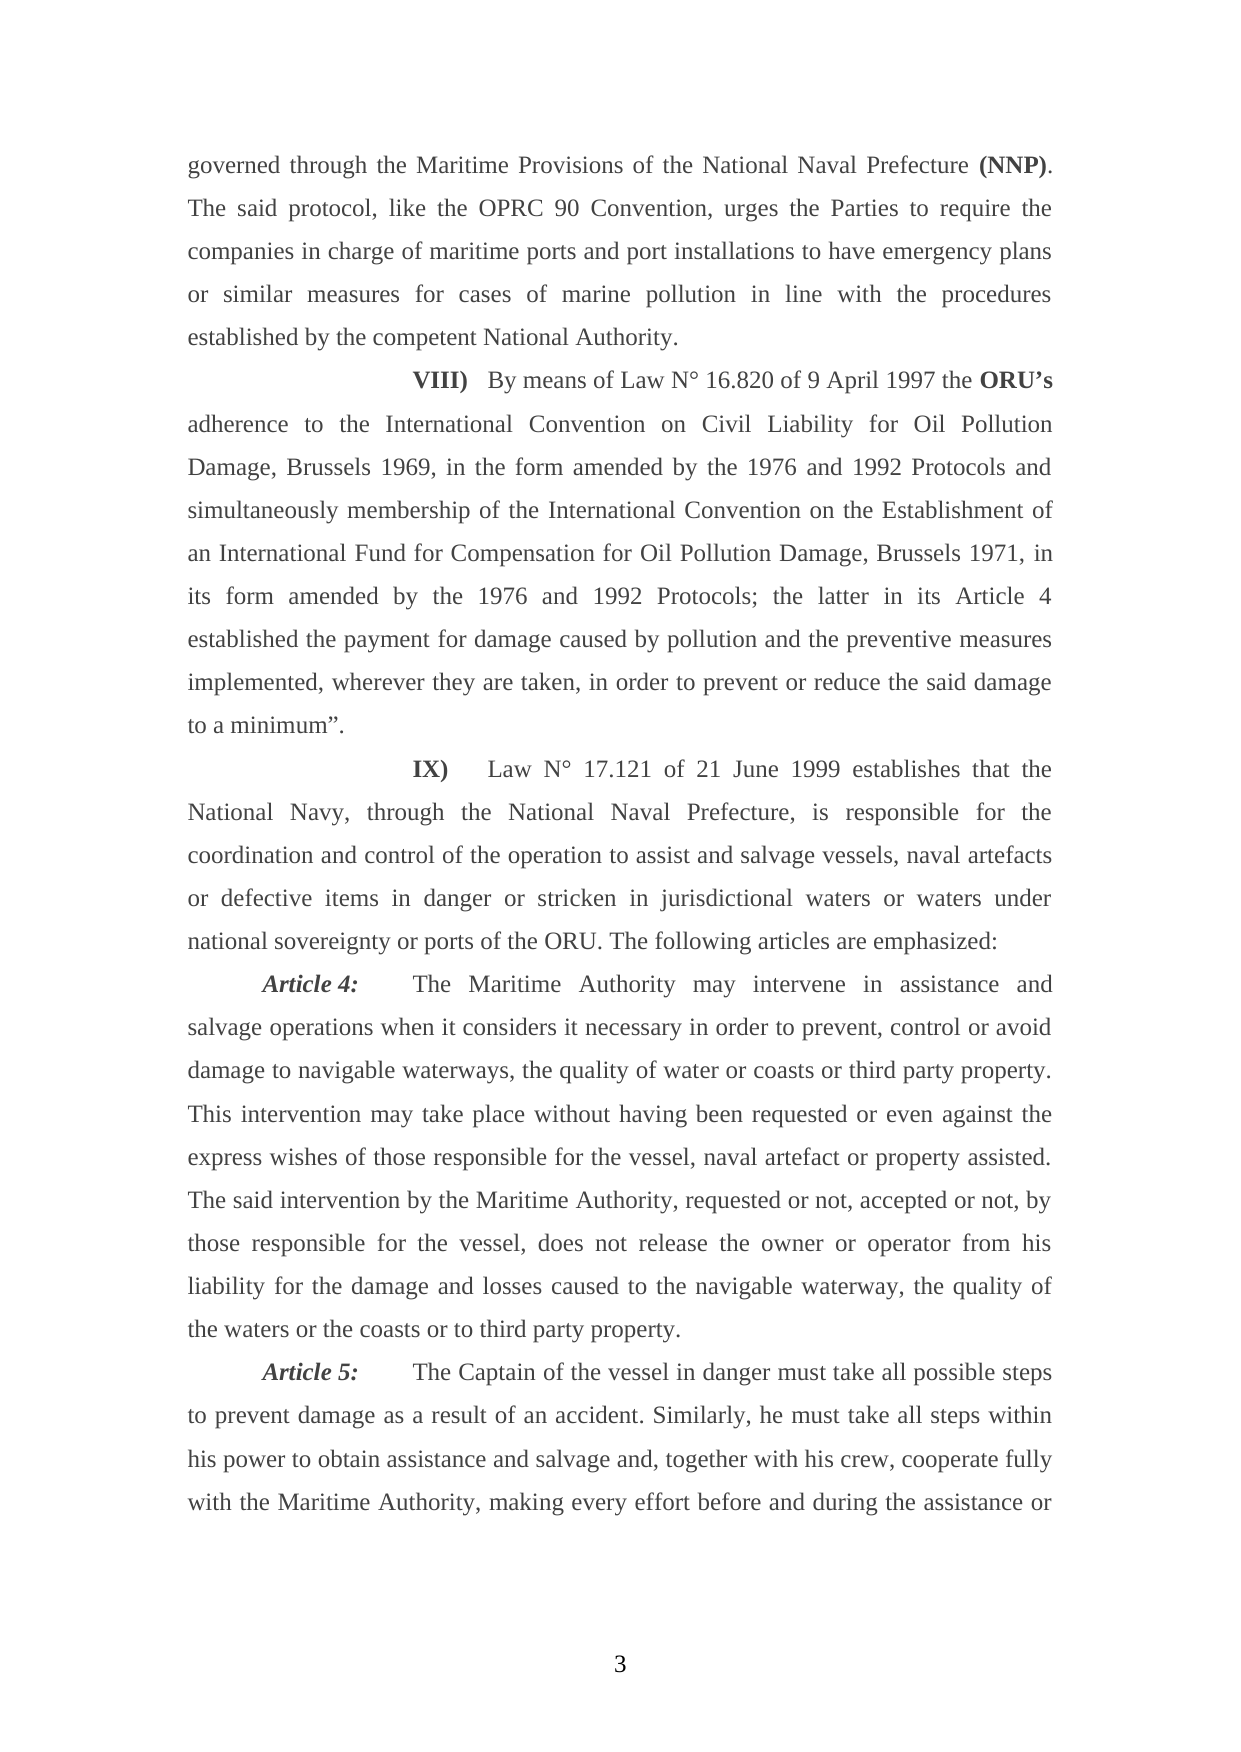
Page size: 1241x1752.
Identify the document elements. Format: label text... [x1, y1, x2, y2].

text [187, 150, 1053, 351]
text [187, 1357, 1053, 1516]
text Article 4: The Maritime Authority may intervene in assistance and salvage operations when it considers it necessary in order to prevent, control or avoid damage to navigable waterways, the quality of water or coasts or third party property. This intervention may take place without having been requested or even against the express wishes of those responsible for the vessel, naval artefact or property assisted. The said intervention by the Maritime Authority, requested or not, accepted or not, by those responsible for the vessel, does not release the owner or operator from his liability for the damage and losses caused to the navigable waterway, the quality of the waters or the coasts or to third party property. [187, 969, 1053, 1343]
text VIII) By means of Law N° 16.820 of 9 April 1997 the ORU’s adherence to the International Convention on Civil Liability for Oil Pollution Damage, Brussels 1969, in the form amended by the 1976 and 1992 Protocols and simultaneously membership of the International Convention on the Establishment of an International Fund for Compensation for Oil Pollution Damage, Brussels 1971, in its form amended by the 1976 and 1992 Protocols; the latter in its Article 4 established the payment for damage caused by pollution and the preventive measures implemented, wherever they are taken, in order to prevent or reduce the said damage to a minimum”. [187, 366, 1053, 739]
text IX) Law N° 17.121 of 21 June 1999 establishes that the National Navy, through the National Naval Prefecture, is responsible for the coordination and control of the operation to assist and salvage vessels, naval artefacts or defective items in danger or stricken in jurisdictional waters or waters under national sovereignty or ports of the ORU. The following articles are emphasized: [187, 754, 1053, 955]
